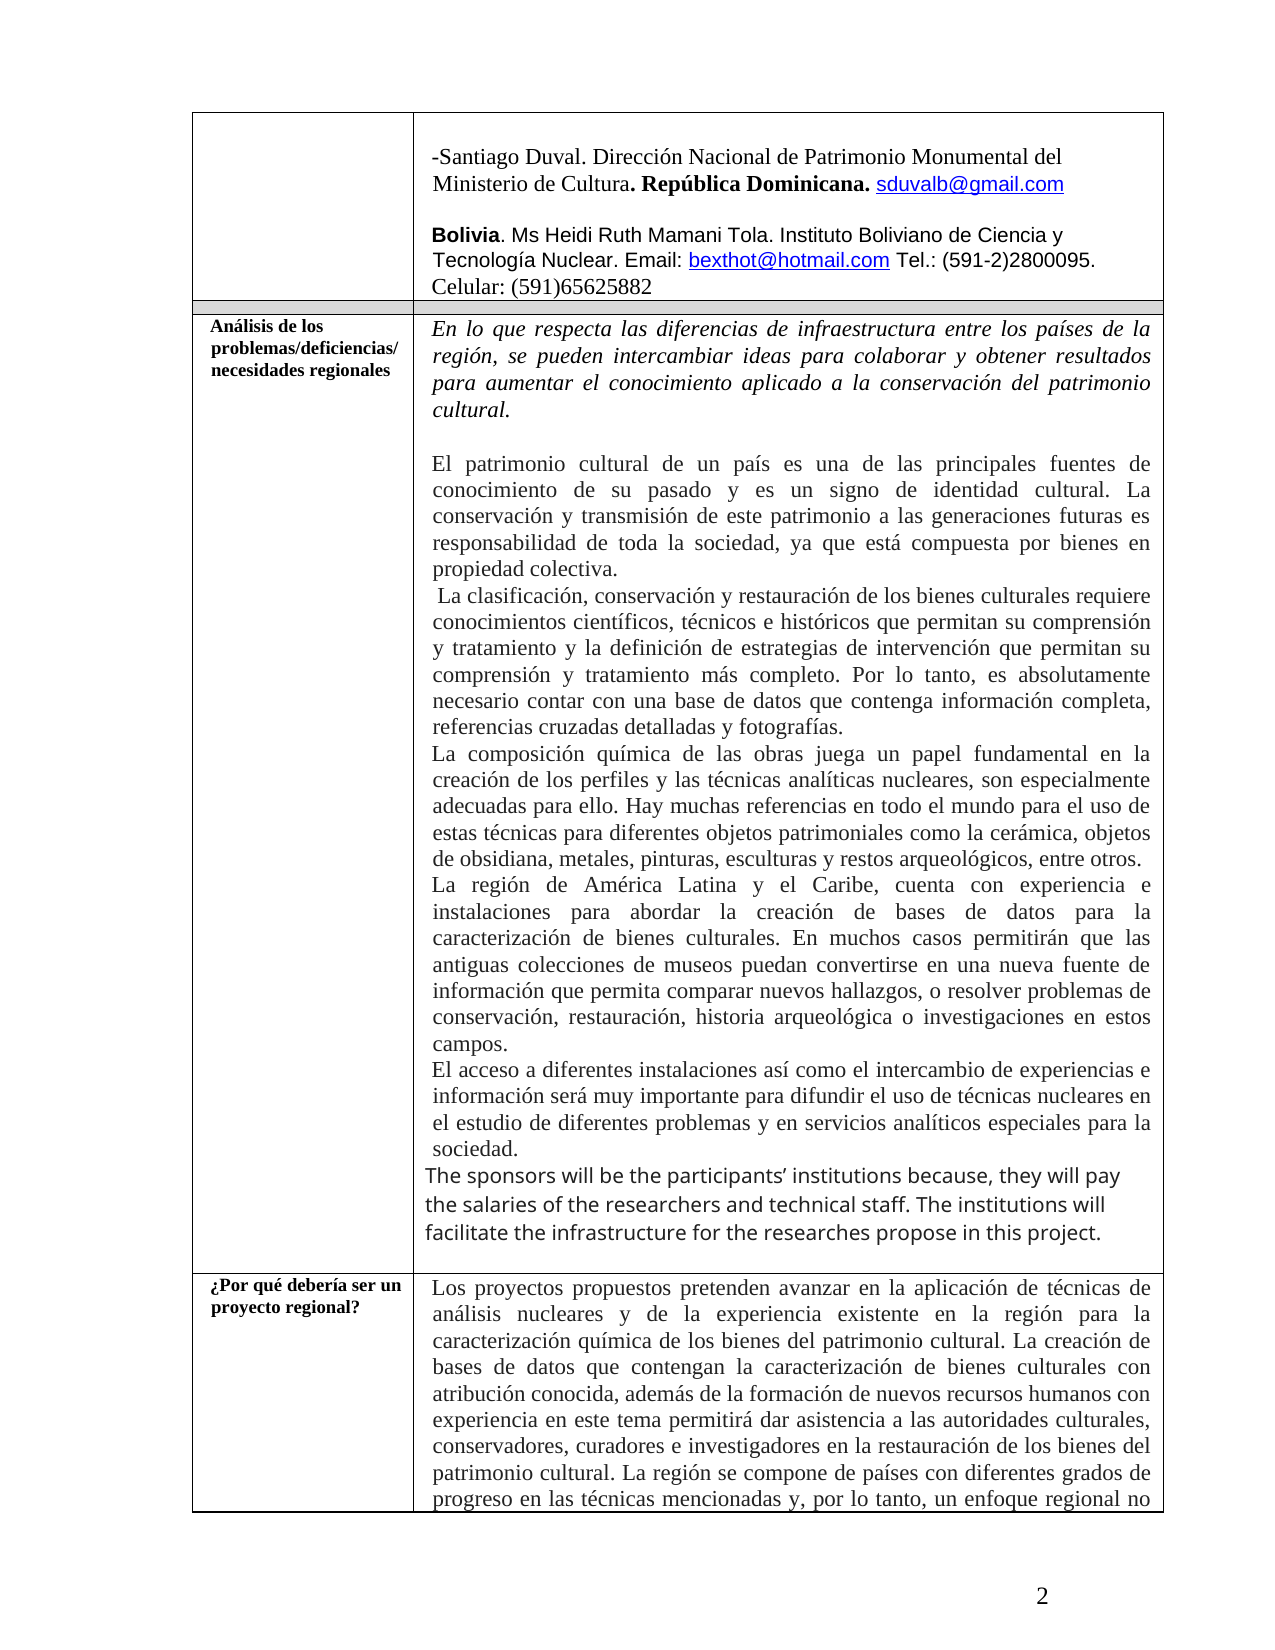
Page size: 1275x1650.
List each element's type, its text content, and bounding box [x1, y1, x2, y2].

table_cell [414, 113, 1163, 300]
table_cell En lo que respecta las diferencias de infraestructura entre los países de la región, se pueden intercambiar ideas para colaborar y obtener resultados para aumentar el conocimiento aplicado a la conservación del patrimonio cultural. El patrimonio cultural de un país es una de las principales fuentes de conocimiento de su pasado y es un signo de identidad cultural. La conservación y transmisión de este patrimonio a las generaciones futuras es responsabilidad de toda la sociedad, ya que está compuesta por bienes en propiedad colectiva. La clasificación, conservación y restauración de los bienes culturales requiere conocimientos científicos, técnicos e históricos que permitan su comprensión y tratamiento y la definición de estrategias de intervención que permitan su comprensión y tratamiento más completo. Por lo tanto, es absolutamente necesario contar con una base de datos que contenga información completa, referencias cruzadas detalladas y fotografías. La composición química de las obras juega un papel fundamental en la creación de los perfiles y las técnicas analíticas nucleares, son especialmente adecuadas para ello. Hay muchas referencias en todo el mundo para el uso de estas técnicas para diferentes objetos patrimoniales como la cerámica, objetos de obsidiana, metales, pinturas, esculturas y restos arqueológicos, entre otros. La región de América Latina y el Caribe, cuenta con experiencia e instalaciones para abordar la creación de bases de datos para la caracterización de bienes culturales. En muchos casos permitirán que las antiguas colecciones de museos puedan convertirse en una nueva fuente de información que permita comparar nuevos hallazgos, o resolver problemas de conservación, restauración, historia arqueológica o investigaciones en estos campos. El acceso a diferentes instalaciones así como el intercambio de experiencias e información será muy importante para difundir el uso de técnicas nucleares en el estudio de diferentes problemas y en servicios analíticos especiales para la sociedad. The sponsors will be the participants’ institutions because, they will pay the salaries of the researchers and technical staff. The institutions will facilitate the infrastructure for the researches propose in this project. [414, 315, 1163, 1273]
table_cell Análisis de los problemas/deficiencias/necesidades regionales [193, 315, 413, 1273]
table_cell [193, 301, 413, 314]
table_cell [193, 1274, 413, 1511]
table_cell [414, 1274, 1163, 1511]
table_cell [193, 113, 413, 300]
table_cell [414, 301, 1163, 314]
